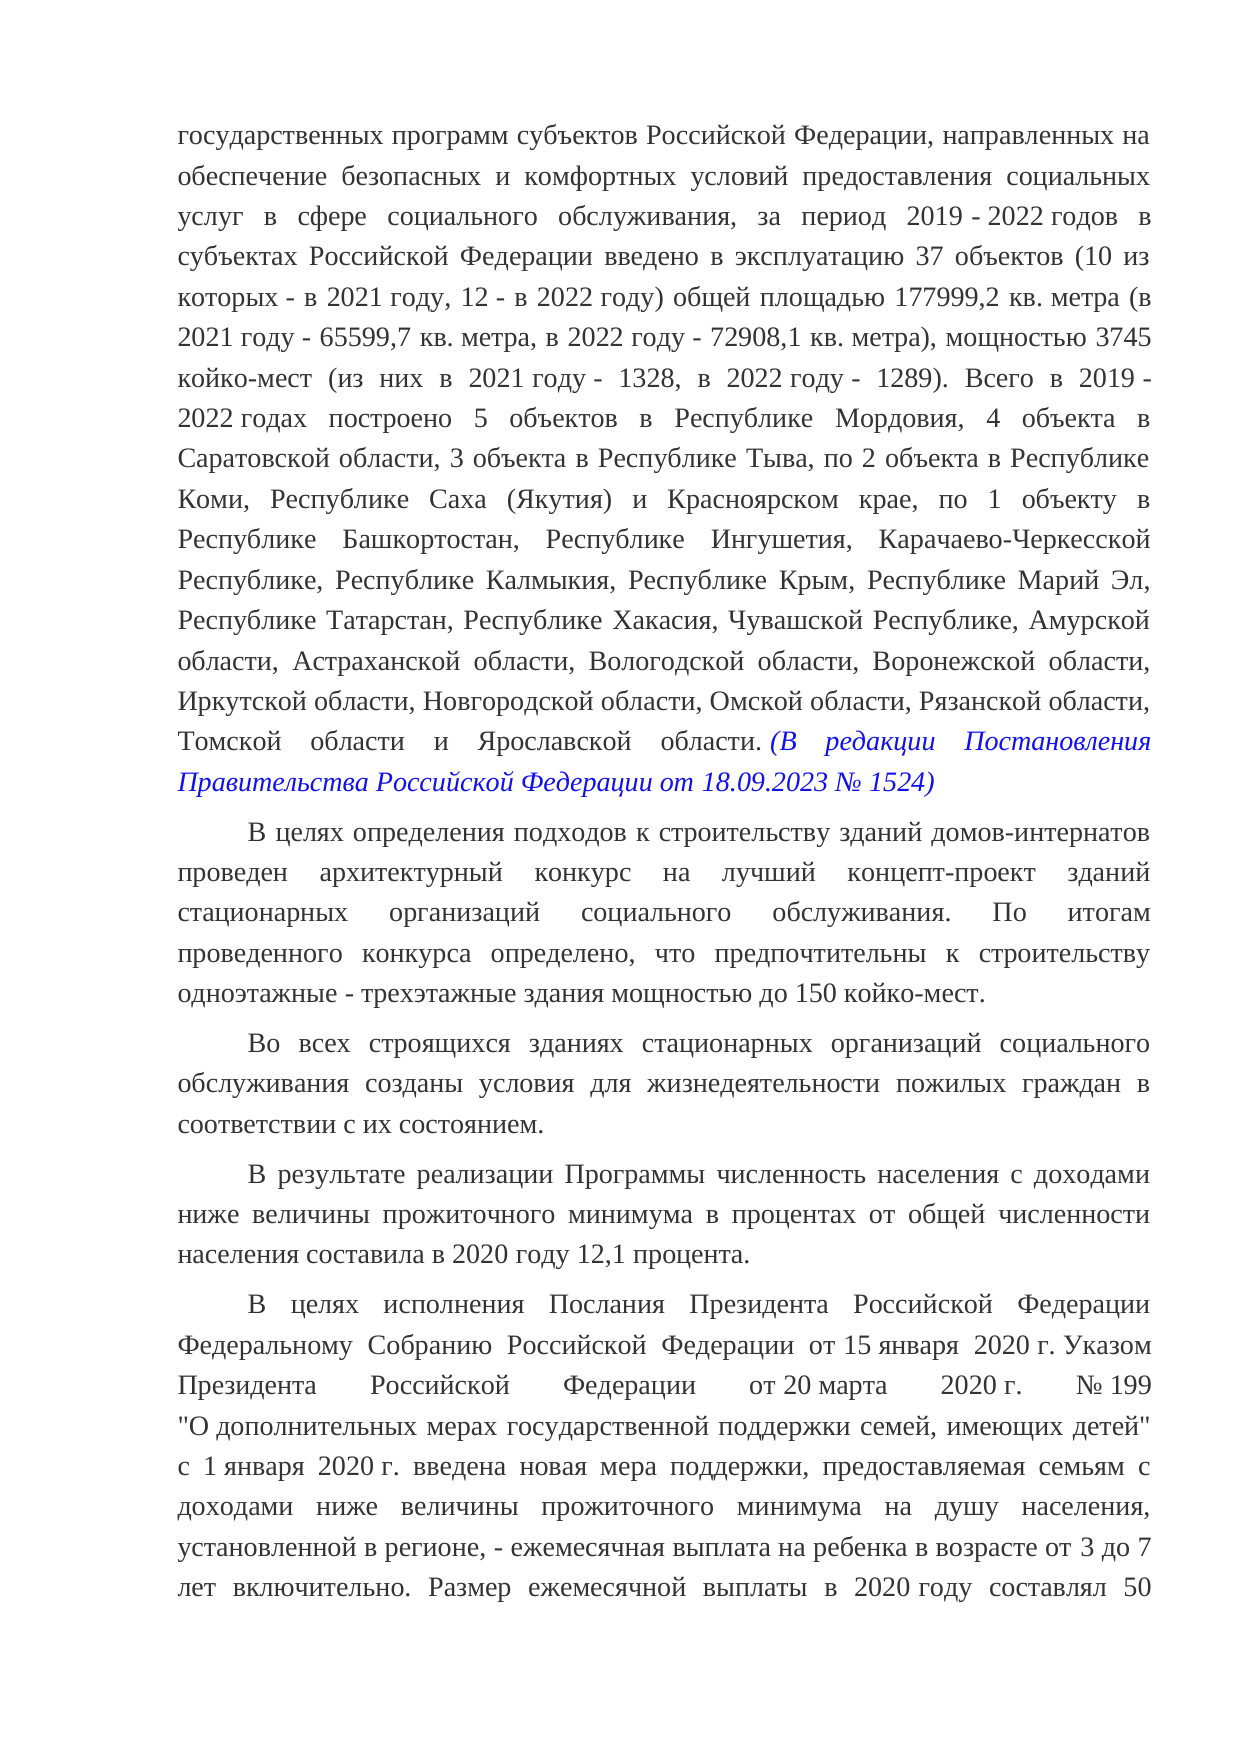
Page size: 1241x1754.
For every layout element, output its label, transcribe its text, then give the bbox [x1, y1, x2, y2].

text В целях определения подходов к строительству зданий домов-интернатов проведен архитектурный конкурс на лучший концепт-проект зданий стационарных организаций социального обслуживания. По итогам проведенного конкурса определено, что предпочтительны к строительству одноэтажные - трехэтажные здания мощностью до 150 койко-мест. [177, 814, 1152, 1009]
text В результате реализации Программы численность населения с доходами ниже величины прожиточного минимума в процентах от общей численности населения составила в 2020 году 12,1 процента. [177, 1157, 1152, 1270]
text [177, 118, 1152, 797]
text Во всех строящихся зданиях стационарных организаций социального обслуживания созданы условия для жизнедеятельности пожилых граждан в соответствии с их состоянием. [177, 1026, 1152, 1139]
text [177, 1287, 1152, 1603]
